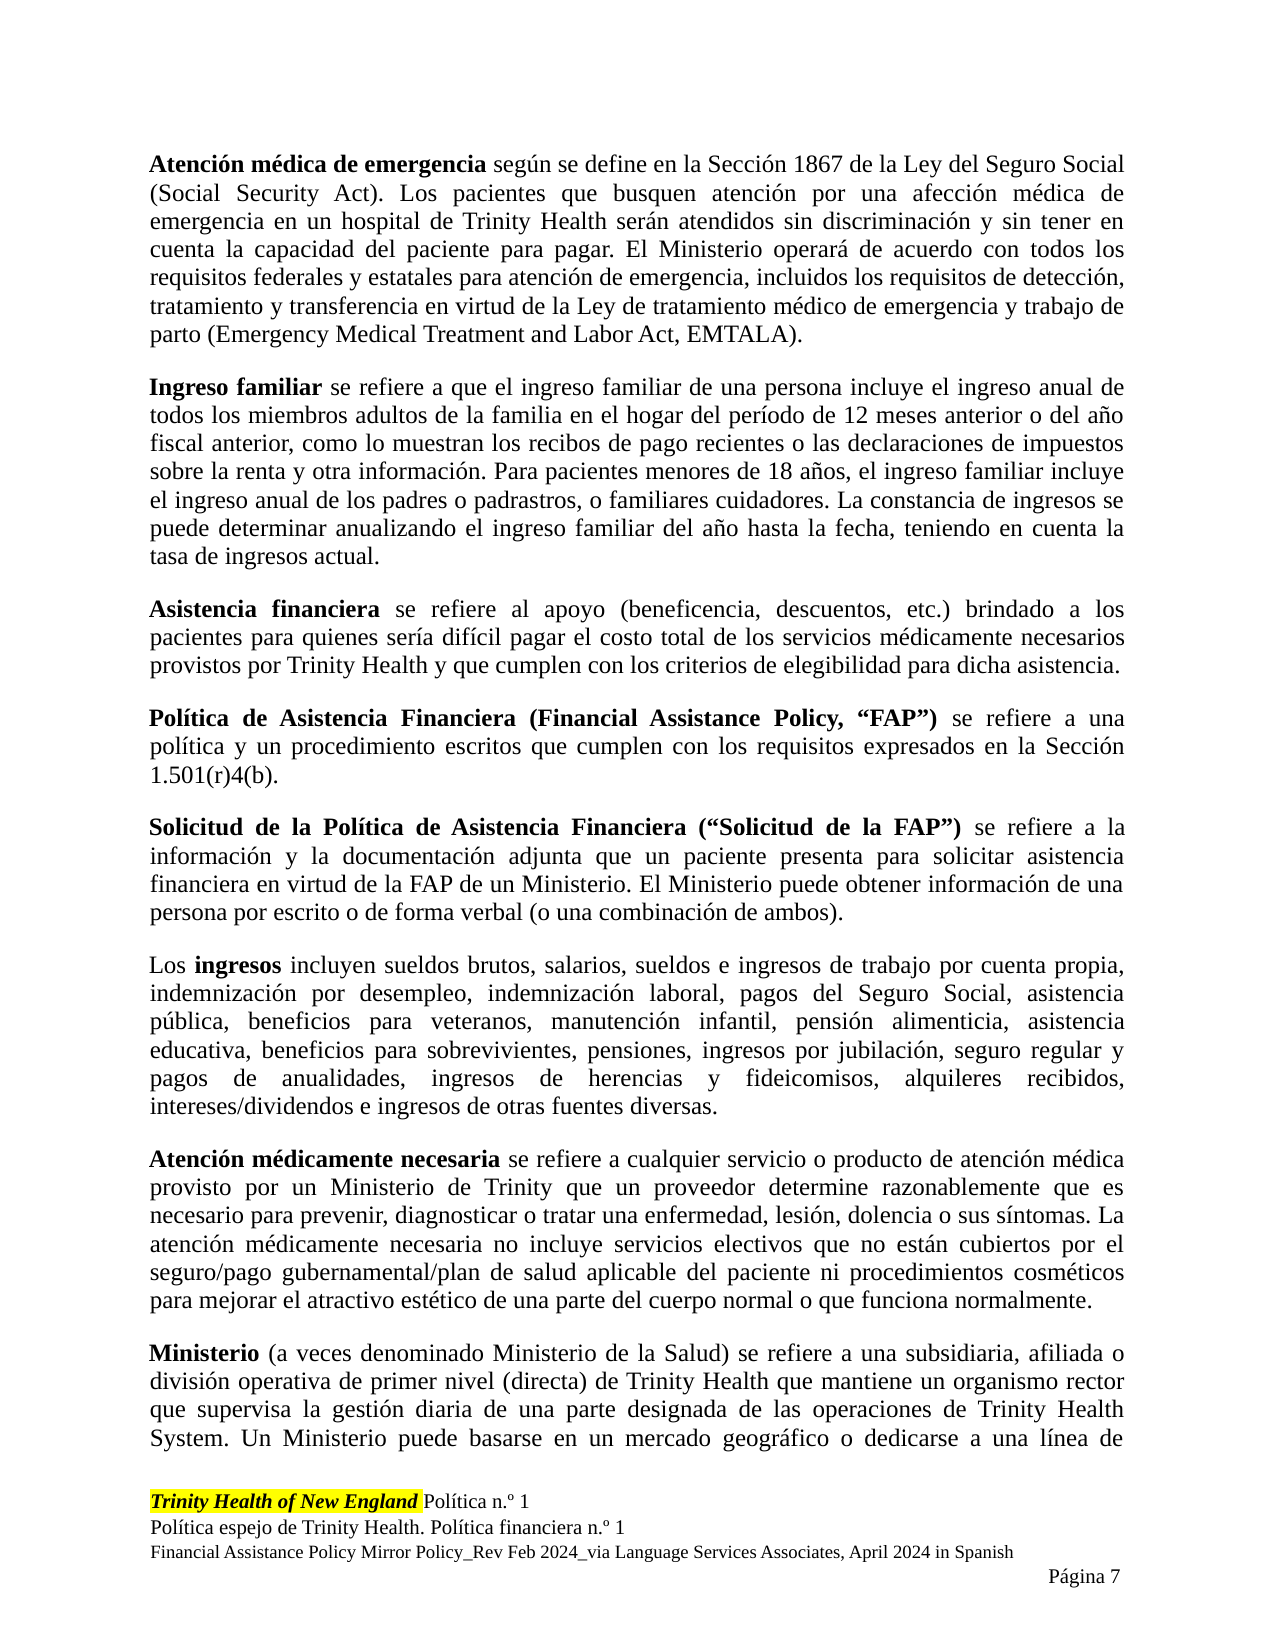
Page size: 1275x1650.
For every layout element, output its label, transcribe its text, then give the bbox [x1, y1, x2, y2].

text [148, 1338, 1125, 1451]
text Atención médicamente necesaria se refiere a cualquier servicio o producto de atención médica provisto por un Ministerio de Trinity que un proveedor determine razonablemente que es necesario para prevenir, diagnosticar o tratar una enfermedad, lesión, dolencia o sus síntomas. La atención médicamente necesaria no incluye servicios electivos que no están cubiertos por el seguro/pago gubernamental/plan de salud aplicable del paciente ni procedimientos cosméticos para mejorar el atractivo estético de una parte del cuerpo normal o que funciona normalmente. [148, 1144, 1125, 1314]
text Política de Asistencia Financiera (Financial Assistance Policy, “FAP”) se refiere a una política y un procedimiento escritos que cumplen con los requisitos expresados en la Sección 1.501(r)4(b). [148, 704, 1125, 788]
text Solicitud de la Política de Asistencia Financiera (“Solicitud de la FAP”) se refiere a la información y la documentación adjunta que un paciente presenta para solicitar asistencia financiera en virtud de la FAP de un Ministerio. El Ministerio puede obtener información de una persona por escrito o de forma verbal (o una combinación de ambos). [148, 813, 1125, 926]
text Ingreso familiar se refiere a que el ingreso familiar de una persona incluye el ingreso anual de todos los miembros adultos de la familia en el hogar del período de 12 meses anterior o del año fiscal anterior, como lo muestran los recibos de pago recientes o las declaraciones de impuestos sobre la renta y otra información. Para pacientes menores de 18 años, el ingreso familiar incluye el ingreso anual de los padres o padrastros, o familiares cuidadores. La constancia de ingresos se puede determinar anualizando el ingreso familiar del año hasta la fecha, teniendo en cuenta la tasa de ingresos actual. [148, 372, 1125, 570]
text Los ingresos incluyen sueldos brutos, salarios, sueldos e ingresos de trabajo por cuenta propia, indemnización por desempleo, indemnización laboral, pagos del Seguro Social, asistencia pública, beneficios para veteranos, manutención infantil, pensión alimenticia, asistencia educativa, beneficios para sobrevivientes, pensiones, ingresos por jubilación, seguro regular y pagos de anualidades, ingresos de herencias y fideicomisos, alquileres recibidos, intereses/dividendos e ingresos de otras fuentes diversas. [148, 951, 1125, 1120]
text Atención médica de emergencia según se define en la Sección 1867 de la Ley del Seguro Social (Social Security Act). Los pacientes que busquen atención por una afección médica de emergencia en un hospital de Trinity Health serán atendidos sin discriminación y sin tener en cuenta la capacidad del paciente para pagar. El Ministerio operará de acuerdo con todos los requisitos federales y estatales para atención de emergencia, incluidos los requisitos de detección, tratamiento y transferencia en virtud de la Ley de tratamiento médico de emergencia y trabajo de parto (Emergency Medical Treatment and Labor Act, EMTALA). [148, 150, 1125, 348]
text Asistencia financiera se refiere al apoyo (beneficencia, descuentos, etc.) brindado a los pacientes para quienes sería difícil pagar el costo total de los servicios médicamente necesarios provistos por Trinity Health y que cumplen con los criterios de elegibilidad para dicha asistencia. [148, 594, 1125, 679]
